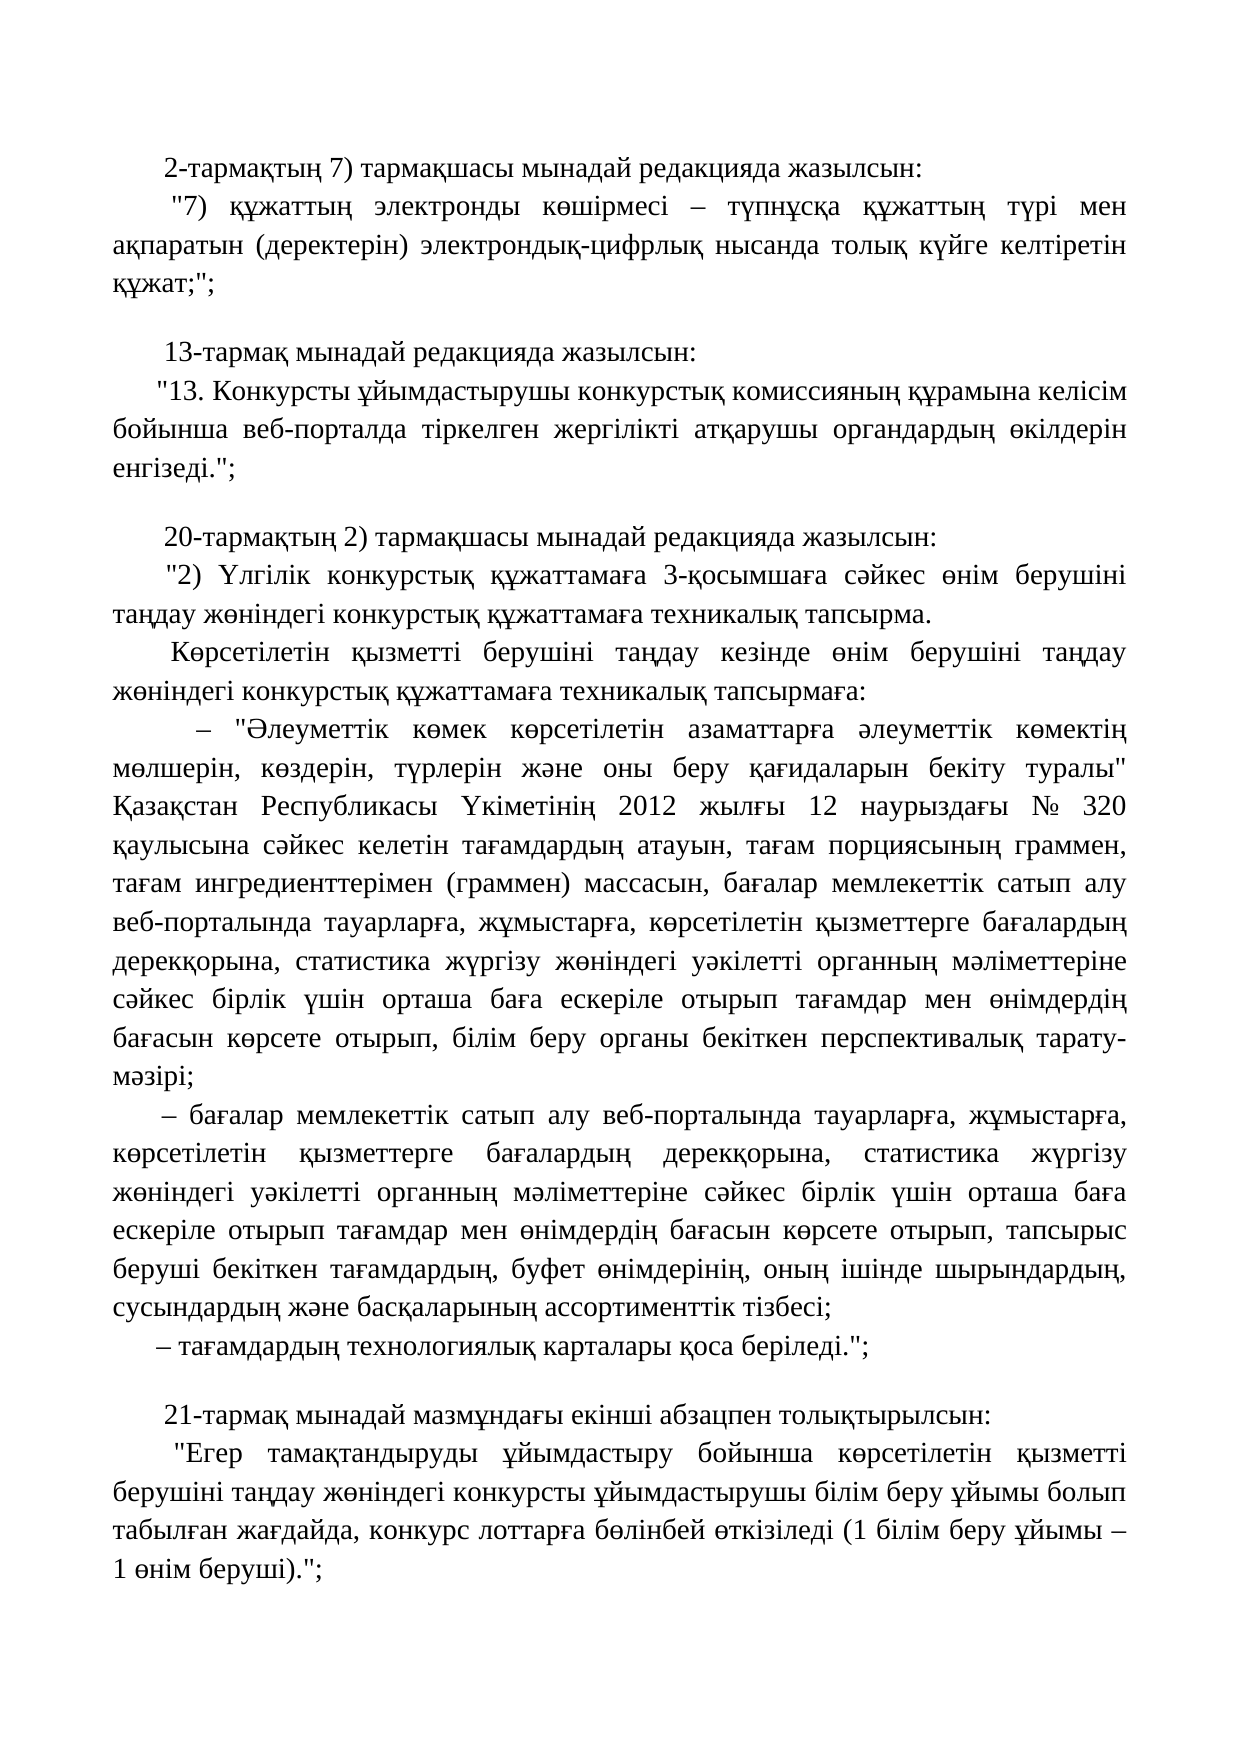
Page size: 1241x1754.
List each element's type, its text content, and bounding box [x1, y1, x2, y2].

text – "Әлеуметтік көмек көрсетілетін азаматтарға әлеуметтік көмектің мөлшерін, көздерін, түрлерін және оны беру қағидаларын бекіту туралы" Қазақстан Республикасы Үкіметінің 2012 жылғы 12 наурыздағы № 320 қаулысына сәйкес келетін тағамдардың атауын, тағам порциясының граммен, тағам ингредиенттерімен (граммен) массасын, бағалар мемлекеттік сатып алу веб-порталында тауарларға, жұмыстарға, көрсетілетін қызметтерге бағалардың дерекқорына, статистика жүргізу жөніндегі уәкілетті органның мәліметтеріне сәйкес бірлік үшін орташа баға ескеріле отырып тағамдар мен өнімдердің бағасын көрсете отырып, білім беру органы бекіткен перспективалық тарату-мәзірі; [112, 711, 1128, 1092]
text "7) құжаттың электронды көшірмесі – түпнұсқа құжаттың түрі мен ақпаратын (деректерін) электрондық-цифрлық нысанда толық күйге келтіретін құжат;"; [112, 188, 1128, 299]
text 21-тармақ мынадай мазмұндағы екінші абзацпен толықтырылсын: [112, 1397, 1128, 1430]
text 20-тармақтың 2) тармақшасы мынадай редакцияда жазылсын: [112, 519, 1128, 552]
text 2-тармақтың 7) тармақшасы мынадай редакцияда жазылсын: [112, 150, 1128, 183]
text "Егер тамақтандыруды ұйымдастыру бойынша көрсетілетін қызметті берушіні таңдау жөніндегі конкурсты ұйымдастырушы білім беру ұйымы болып табылған жағдайда, конкурс лоттарға бөлінбей өткізіледі (1 білім беру ұйымы – 1 өнім беруші)."; [112, 1435, 1128, 1584]
text – бағалар мемлекеттік сатып алу веб-порталында тауарларға, жұмыстарға, көрсетілетін қызметтерге бағалардың дерекқорына, статистика жүргізу жөніндегі уәкілетті органның мәліметтеріне сәйкес бірлік үшін орташа баға ескеріле отырып тағамдар мен өнімдердің бағасын көрсете отырып, тапсырыс беруші бекіткен тағамдардың, буфет өнімдерінің, оның ішінде шырындардың, сусындардың және басқаларының ассортименттік тізбесі; [112, 1097, 1128, 1323]
text "2) Үлгілік конкурстық құжаттамаға 3-қосымшаға сәйкес өнім берушіні таңдау жөніндегі конкурстық құжаттамаға техникалық тапсырма. [112, 557, 1128, 629]
text 13-тармақ мынадай редакцияда жазылсын: [112, 334, 1128, 368]
text "13. Конкурсты ұйымдастырушы конкурстық комиссияның құрамына келісім бойынша веб-порталда тіркелген жергілікті атқарушы органдардың өкілдерін енгізеді."; [112, 373, 1128, 483]
text – тағамдардың технологиялық карталары қоса беріледі."; [112, 1328, 1128, 1362]
text Көрсетілетін қызметті берушіні таңдау кезінде өнім берушіні таңдау жөніндегі конкурстық құжаттамаға техникалық тапсырмаға: [112, 634, 1128, 706]
